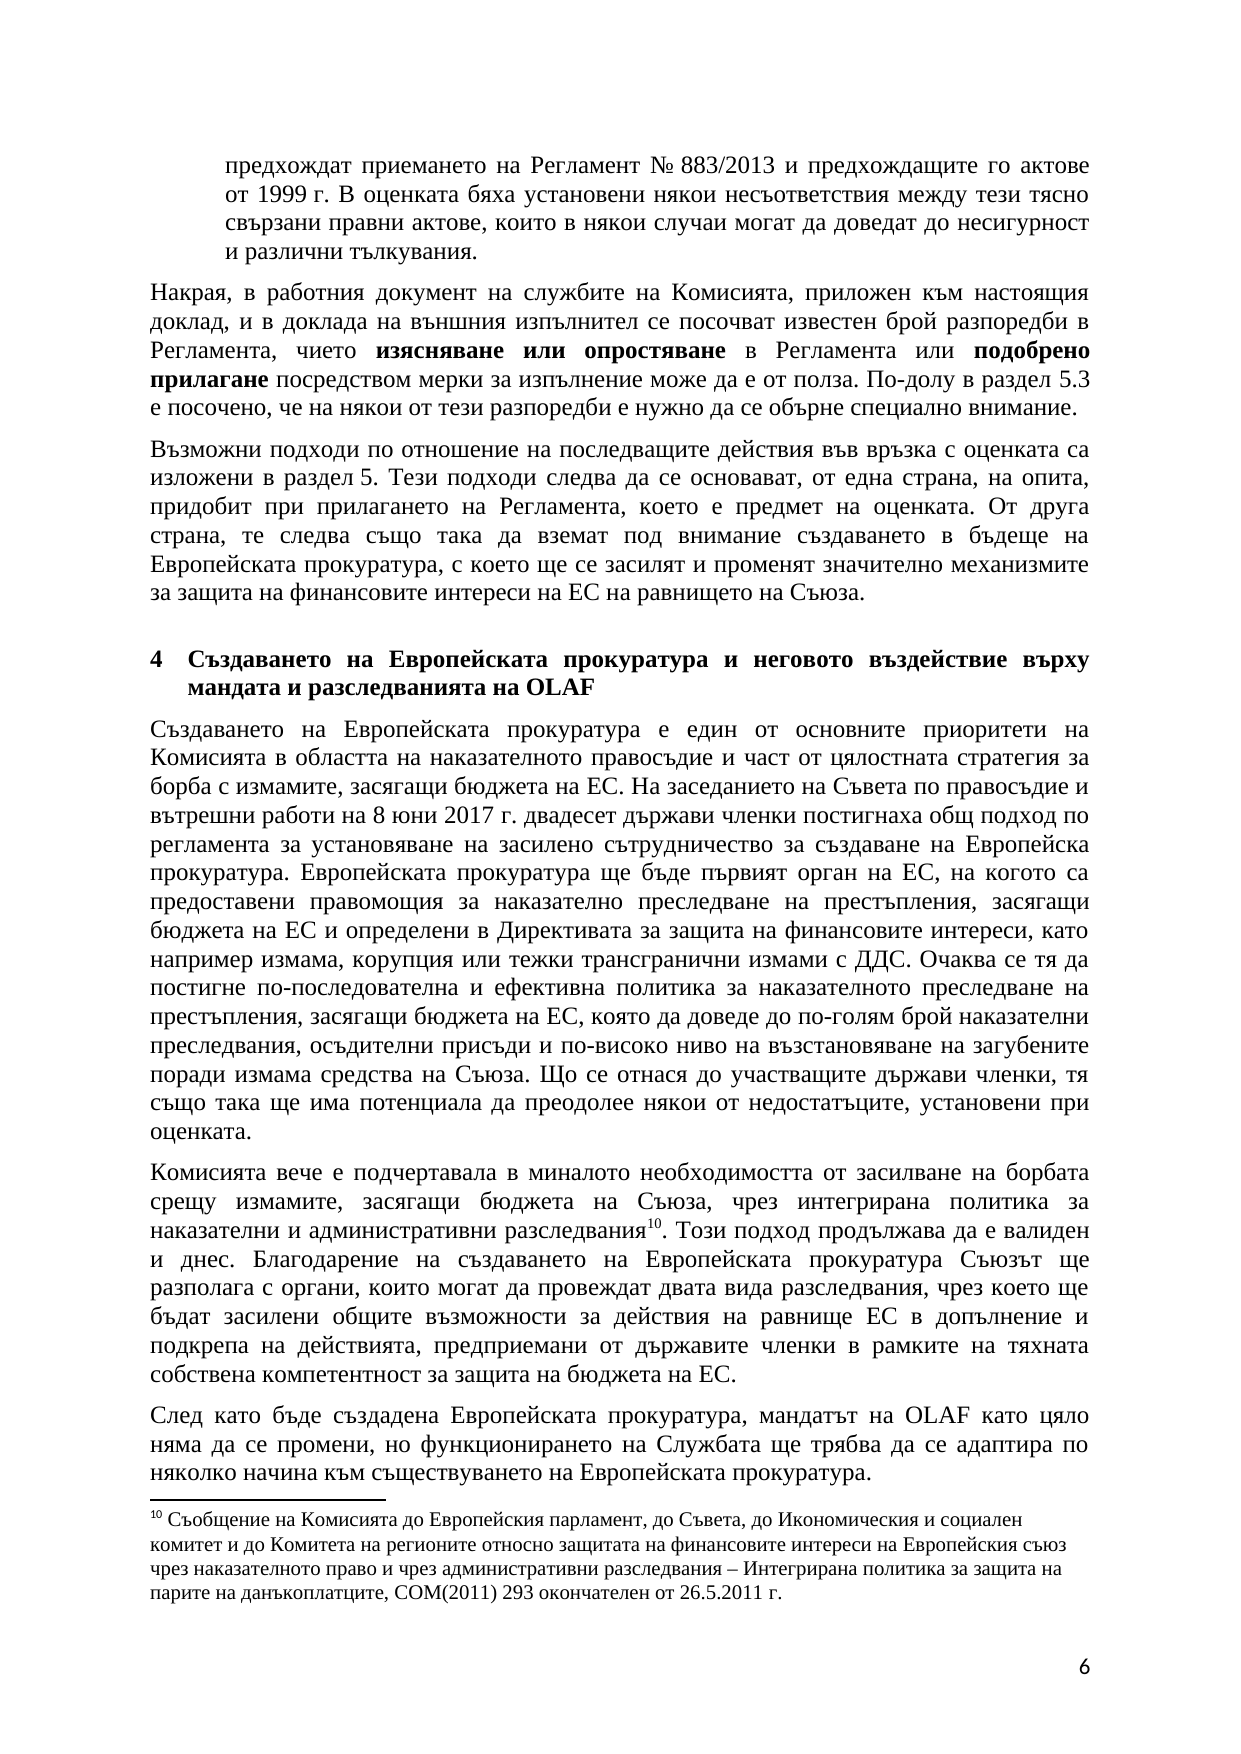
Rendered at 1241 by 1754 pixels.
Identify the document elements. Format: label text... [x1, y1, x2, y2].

text Накрая, в работния документ на службите на Комисията, приложен към настоящия доклад, и в доклада на външния изпълнител се посочват известен брой разпоредби в Регламента, чието изясняване или опростяване в Регламента или подобрено прилагане посредством мерки за изпълнение може да е от полза. По-долу в раздел 5.3 е посочено, че на някои от тези разпоредби е нужно да се обърне специално внимание. [150, 277, 1090, 421]
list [187, 150, 1090, 265]
text Създаването на Европейската прокуратура е един от основните приоритети на Комисията в областта на наказателното правосъдие и част от цялостната стратегия за борба с измамите, засягащи бюджета на ЕС. На заседанието на Съвета по правосъдие и вътрешни работи на 8 юни 2017 г. двадесет държави членки постигнаха общ подход по регламента за установяване на засилено сътрудничество за създаване на Европейска прокуратура. Европейската прокуратура ще бъде първият орган на ЕС, на когото са предоставени правомощия за наказателно преследване на престъпления, засягащи бюджета на ЕС и определени в Директивата за защита на финансовите интереси, като например измама, корупция или тежки трансгранични измами с ДДС. Очаква се тя да постигне по-последователна и ефективна политика за наказателното преследване на престъпления, засягащи бюджета на ЕС, която да доведе до по-голям брой наказателни преследвания, осъдителни присъди и по-високо ниво на възстановяване на загубените поради измама средства на Съюза. Що се отнася до участващите държави членки, тя също така ще има потенциала да преодолее някои от недостатъците, установени при оценката. [150, 714, 1090, 1145]
text След като бъде създадена Европейската прокуратура, мандатът на OLAF като цяло няма да се промени, но функционирането на Службата ще трябва да се адаптира по няколко начина към съществуването на Европейската прокуратура. [150, 1400, 1090, 1486]
text Комисията вече е подчертавала в миналото необходимостта от засилване на борбата срещу измамите, засягащи бюджета на Съюза, чрез интегрирана политика за наказателни и административни разследвания. Този подход продължава да е валиден и днес. Благодарение на създаването на Европейската прокуратура Съюзът ще разполага с органи, които могат да провеждат двата вида разследвания, чрез което ще бъдат засилени общите възможности за действия на равнище ЕС в допълнение и подкрепа на действията, предприемани от държавите членки в рамките на тяхната собствена компетентност за защита на бюджета на ЕС. [150, 1157, 1090, 1387]
text Възможни подходи по отношение на последващите действия във връзка с оценката са изложени в раздел 5. Тези подходи следва да се основават, от една страна, на опита, придобит при прилагането на Регламента, което е предмет на оценката. От друга страна, те следва също така да вземат под внимание създаването в бъдеще на Европейската прокуратура, с което ще се засилят и променят значително механизмите за защита на финансовите интереси на ЕС на равнището на Съюза. [150, 434, 1090, 606]
list Създаването на Европейската прокуратура и неговото въздействие върху мандата и разследванията на OLAF [150, 644, 1090, 701]
